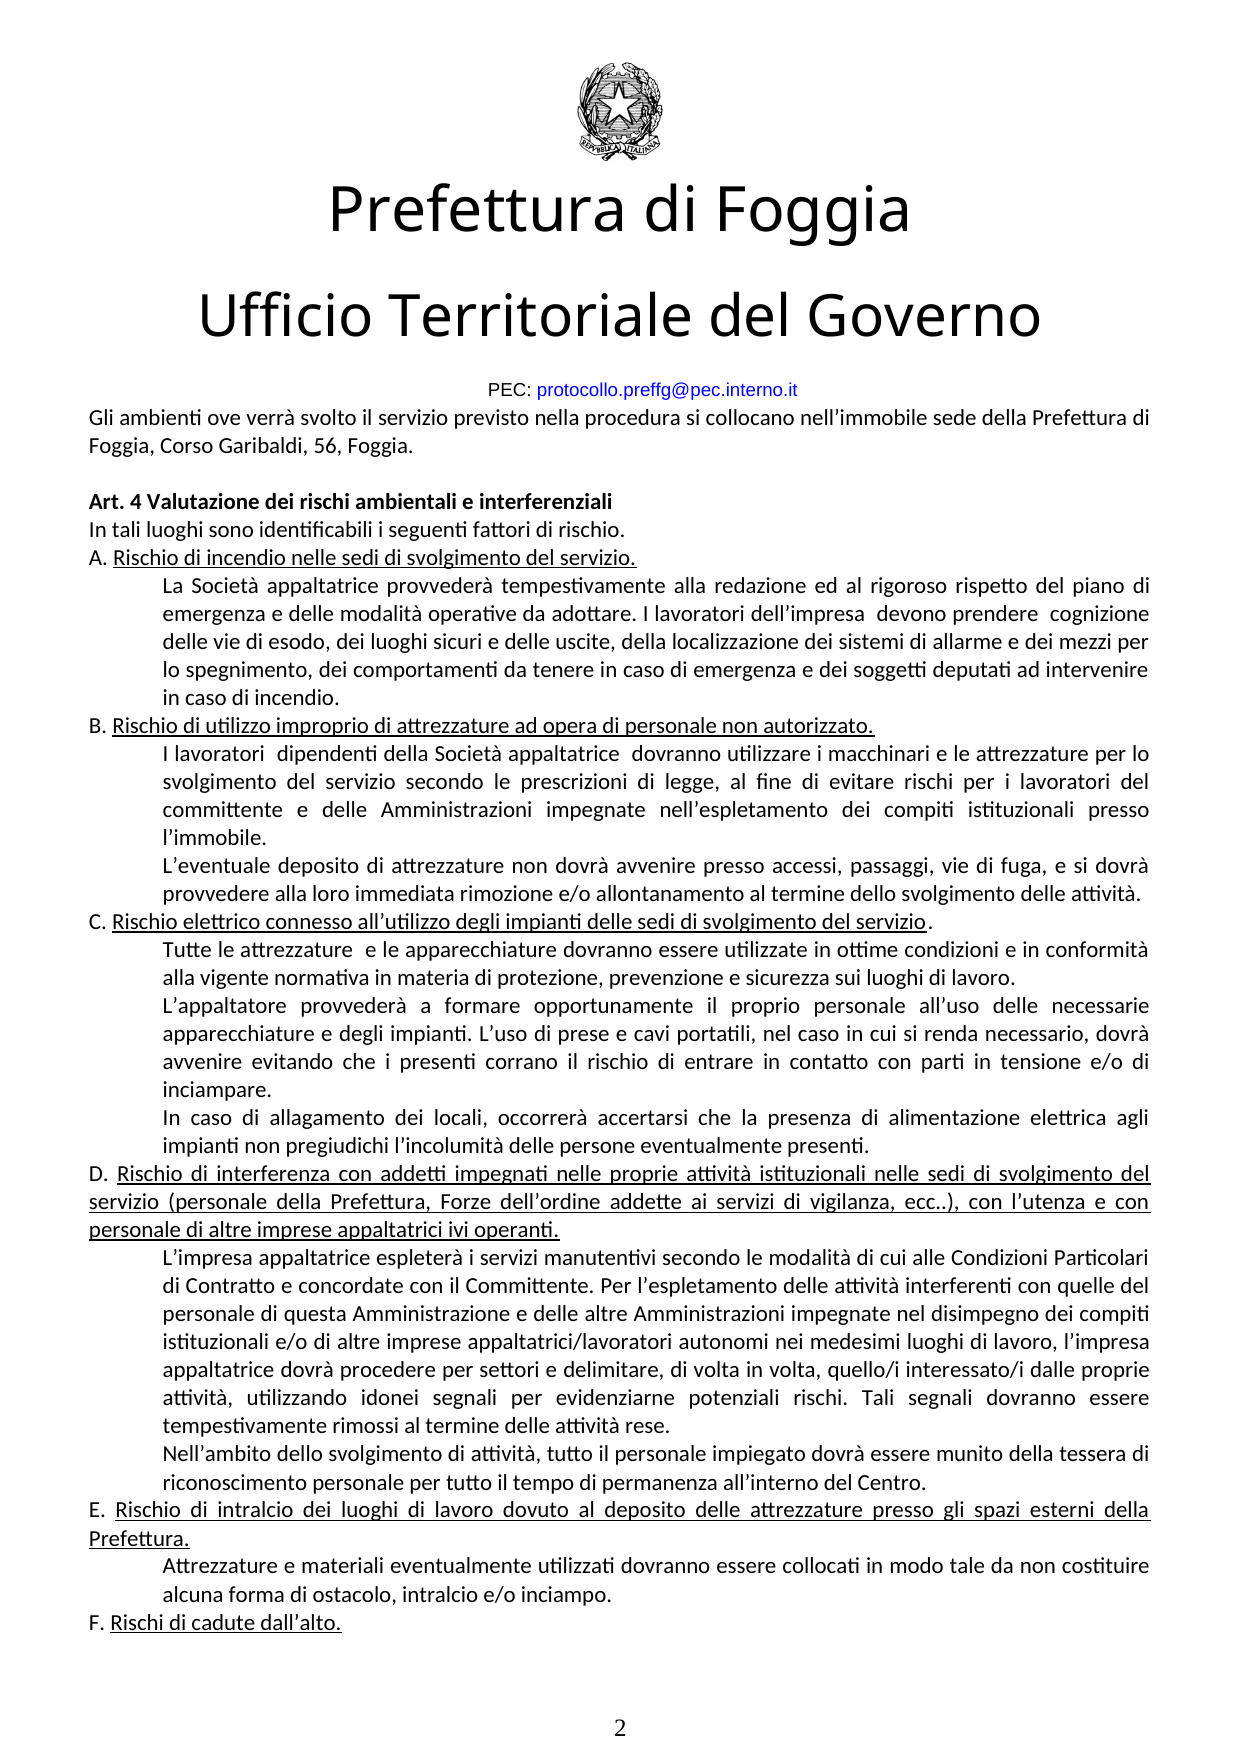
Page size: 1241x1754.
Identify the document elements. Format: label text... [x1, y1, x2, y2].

text Attrezzature e materiali eventualmente utilizzati dovranno essere collocati in modo tale da non costituire alcuna forma di ostacolo, intralcio e/o inciampo. [162, 1552, 1152, 1608]
text L’impresa appaltatrice espleterà i servizi manutentivi secondo le modalità di cui alle Condizioni Particolari di Contratto e concordate con il Committente. Per l’espletamento delle attività interferenti con quelle del personale di questa Amministrazione e delle altre Amministrazioni impegnate nel disimpegno dei compiti istituzionali e/o di altre imprese appaltatrici/lavoratori autonomi nei medesimi luoghi di lavoro, l’impresa appaltatrice dovrà procedere per settori e delimitare, di volta in volta, quello/i interessato/i dalle proprie attività, utilizzando idonei segnali per evidenziarne potenziali rischi. Tali segnali dovranno essere tempestivamente rimossi al termine delle attività rese. [162, 1243, 1152, 1439]
text La Società appaltatrice provvederà tempestivamente alla redazione ed al rigoroso rispetto del piano di emergenza e delle modalità operative da adottare. I lavoratori dell’impresa devono prendere cognizione delle vie di esodo, dei luoghi sicuri e delle uscite, della localizzazione dei sistemi di allarme e dei mezzi per lo spegnimento, dei comportamenti da tenere in caso di emergenza e dei soggetti deputati ad intervenire in caso di incendio. [162, 571, 1152, 711]
text D. Rischio di interferenza con addetti impegnati nelle proprie attività istituzionali nelle sedi di svolgimento del servizio (personale della Prefettura, Forze dell’ordine addette ai servizi di vigilanza, ecc..), con l’utenza e con personale di altre imprese appaltatrici ivi operanti. [89, 1159, 1152, 1243]
text A. Rischio di incendio nelle sedi di svolgimento del servizio. [89, 543, 1152, 571]
text E. Rischio di intralcio dei luoghi di lavoro dovuto al deposito delle attrezzature presso gli spazi esterni della Prefettura. [89, 1496, 1152, 1552]
text Gli ambienti ove verrà svolto il servizio previsto nella procedura si collocano nell’immobile sede della Prefettura di Foggia, Corso Garibaldi, 56, Foggia. [89, 403, 1152, 459]
text In caso di allagamento dei locali, occorrerà accertarsi che la presenza di alimentazione elettrica agli impianti non pregiudichi l’incolumità delle persone eventualmente presenti. [162, 1103, 1152, 1159]
text L’appaltatore provvederà a formare opportunamente il proprio personale all’uso delle necessarie apparecchiature e degli impianti. L’uso di prese e cavi portatili, nel caso in cui si renda necessario, dovrà avvenire evitando che i presenti corrano il rischio di entrare in contatto con parti in tensione e/o di inciampare. [162, 991, 1152, 1103]
text In tali luoghi sono identificabili i seguenti fattori di rischio. [89, 515, 1152, 543]
text Tutte le attrezzature e le apparecchiature dovranno essere utilizzate in ottime condizioni e in conformità alla vigente normativa in materia di protezione, prevenzione e sicurezza sui luoghi di lavoro. [162, 935, 1152, 991]
picture [571, 59, 669, 165]
text L’eventuale deposito di attrezzature non dovrà avvenire presso accessi, passaggi, vie di fuga, e si dovrà provvedere alla loro immediata rimozione e/o allontanamento al termine dello svolgimento delle attività. [162, 851, 1152, 907]
text F. Rischi di cadute dall’alto. [89, 1608, 1152, 1636]
text Art. 4 Valutazione dei rischi ambientali e interferenziali [89, 487, 1152, 515]
text Nell’ambito dello svolgimento di attività, tutto il personale impiegato dovrà essere munito della tessera di riconoscimento personale per tutto il tempo di permanenza all’interno del Centro. [162, 1439, 1152, 1496]
text C. Rischio elettrico connesso all’utilizzo degli impianti delle sedi di svolgimento del servizio. [89, 907, 1152, 935]
text B. Rischio di utilizzo improprio di attrezzature ad opera di personale non autorizzato. [89, 711, 1152, 739]
text I lavoratori dipendenti della Società appaltatrice dovranno utilizzare i macchinari e le attrezzature per lo svolgimento del servizio secondo le prescrizioni di legge, al fine di evitare rischi per i lavoratori del committente e delle Amministrazioni impegnate nell’espletamento dei compiti istituzionali presso l’immobile. [162, 739, 1152, 851]
